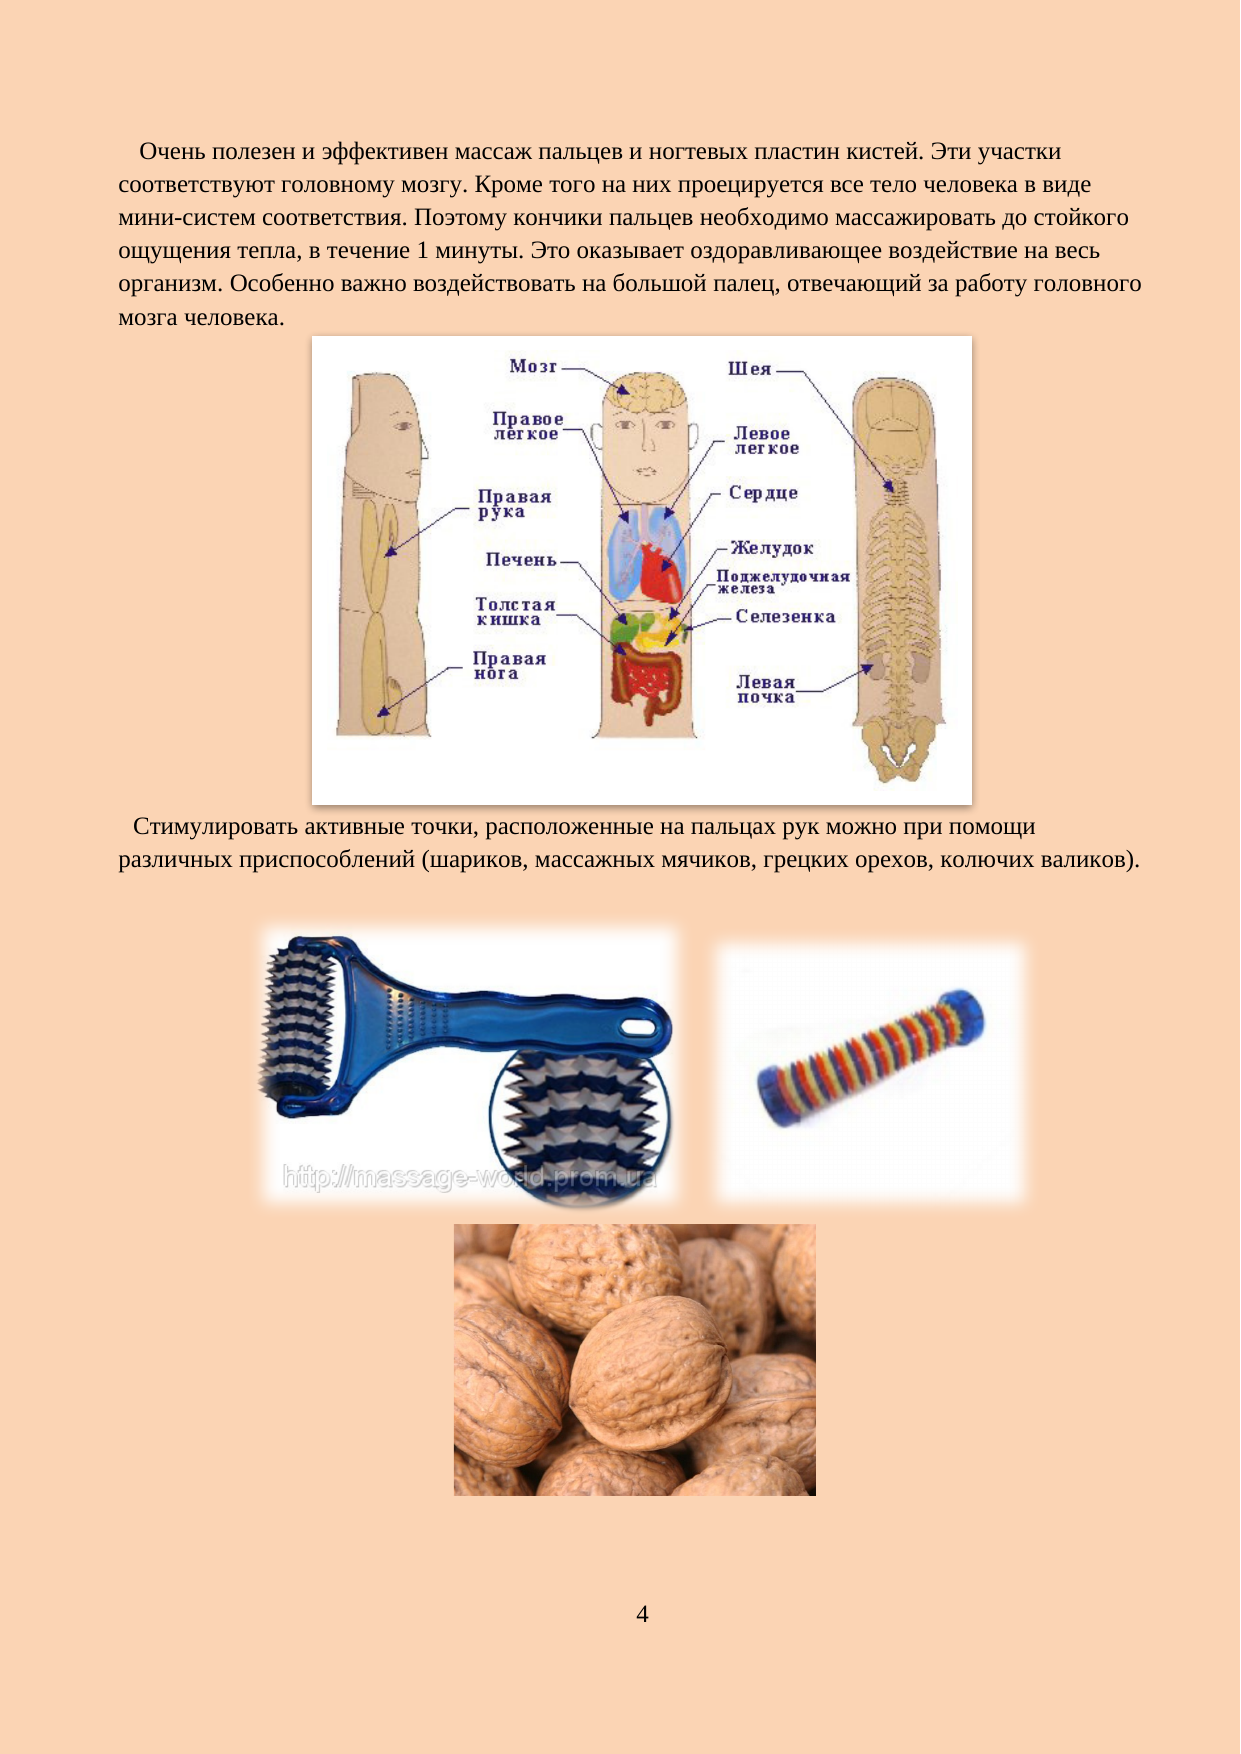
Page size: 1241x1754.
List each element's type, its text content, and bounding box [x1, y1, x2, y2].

text 4 [118, 1599, 1152, 1628]
picture [327, 350, 958, 791]
text Очень полезен и эффективен массаж пальцев и ногтевых пластин кистей. Эти участки соответствуют головному мозгу. Кроме того на них проецируется все тело человека в виде мини-систем соответствия. Поэтому кончики пальцев необходимо массажировать до стойкого ощущения тепла, в течение 1 минуты. Это оказывает оздоравливающее воздействие на весь организм. Особенно важно воздействовать на большой палец, отвечающий за работу головного мозга человека. [118, 136, 1152, 330]
picture [727, 954, 1014, 1192]
picture [453, 1224, 816, 1496]
text Стимулировать активные точки, расположенные на пальцах рук можно при помощи различных приспособлений (шариков, массажных мячиков, грецких орехов, колючих валиков). [118, 811, 1152, 872]
picture [274, 938, 666, 1192]
